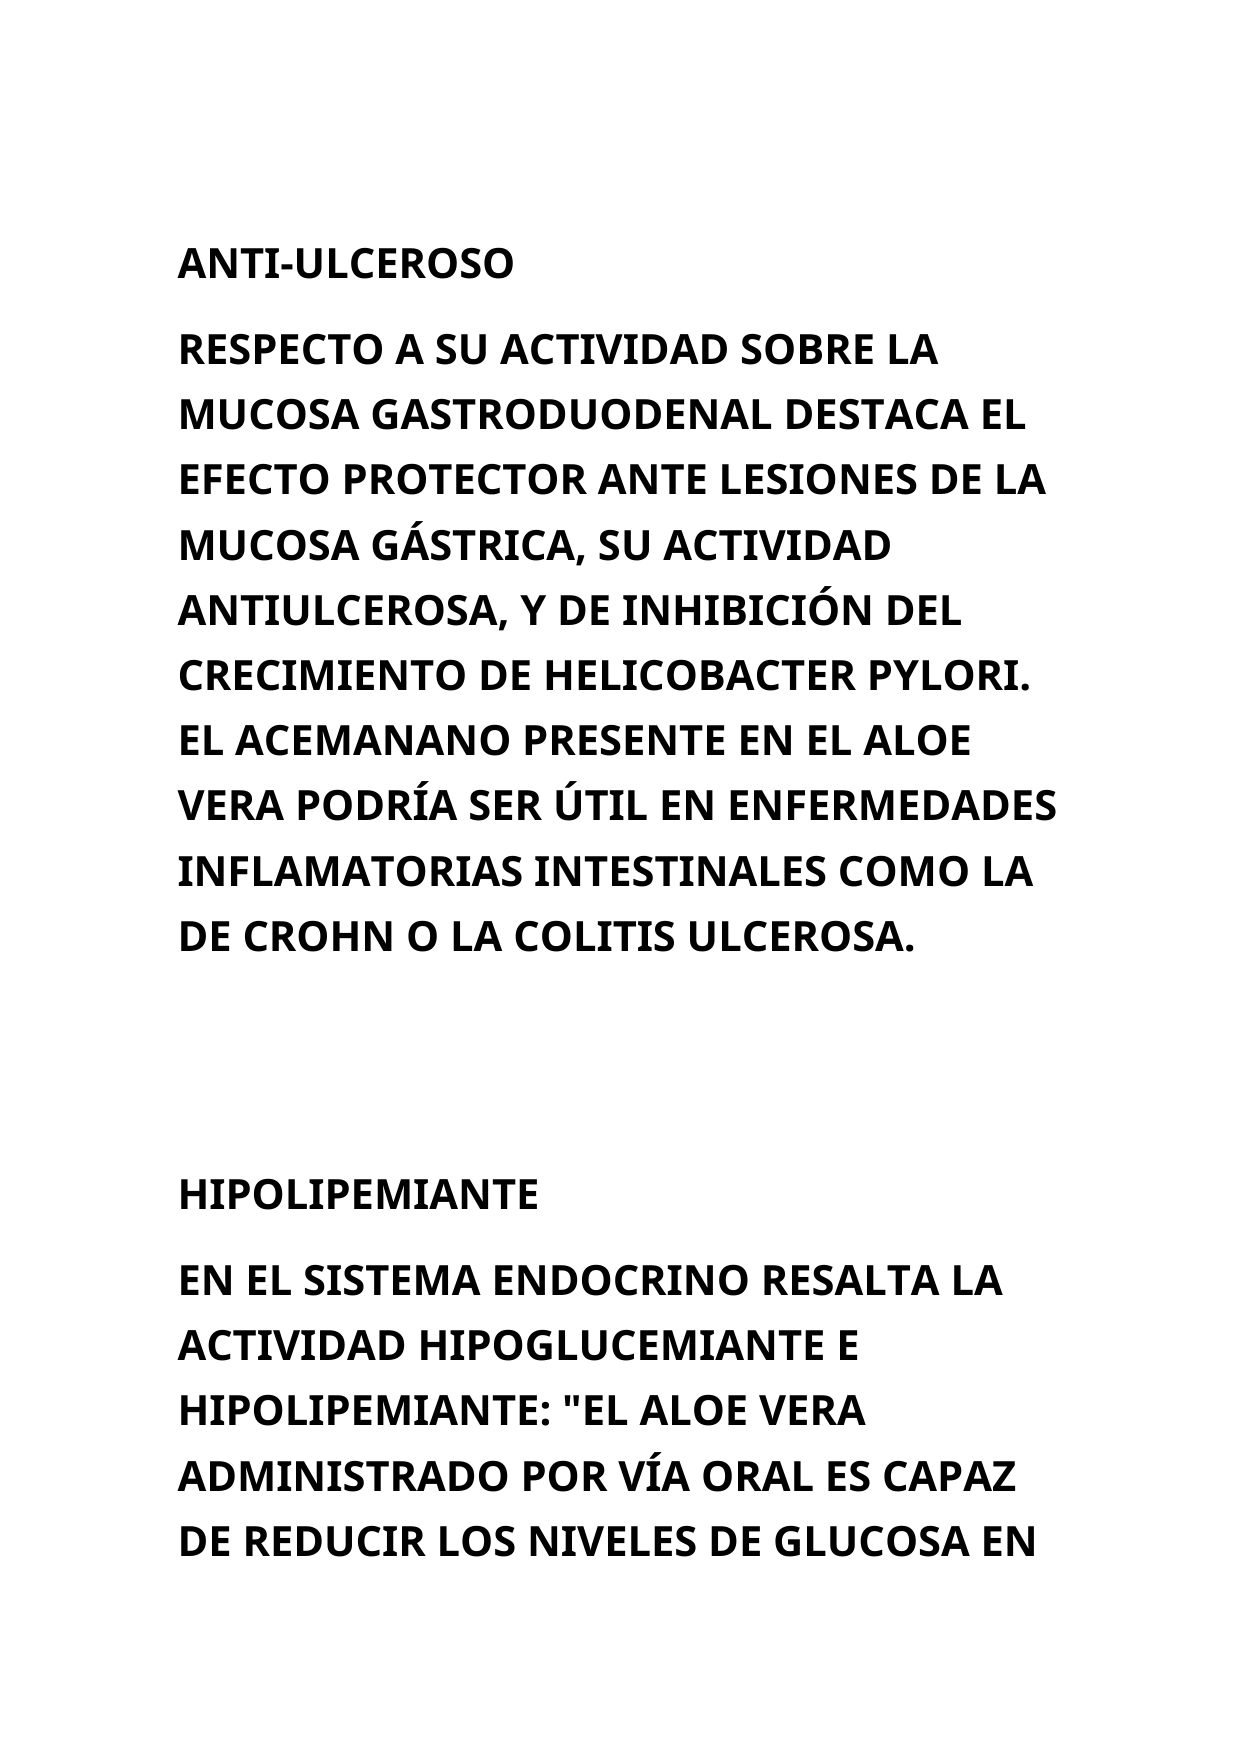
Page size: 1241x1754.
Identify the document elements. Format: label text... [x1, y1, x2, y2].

text ANTI-ULCEROSO [177, 234, 1063, 290]
text HIPOLIPEMIANTE [177, 1165, 1063, 1221]
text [177, 1251, 1063, 1568]
text RESPECTO A SU ACTIVIDAD SOBRE LA MUCOSA GASTRODUODENAL DESTACA EL EFECTO PROTECTOR ANTE LESIONES DE LA MUCOSA GÁSTRICA, SU ACTIVIDAD ANTIULCEROSA, Y DE INHIBICIÓN DEL CRECIMIENTO DE HELICOBACTER PYLORI. EL ACEMANANO PRESENTE EN EL ALOE VERA PODRÍA SER ÚTIL EN ENFERMEDADES INFLAMATORIAS INTESTINALES COMO LA DE CROHN O LA COLITIS ULCEROSA. [177, 320, 1063, 963]
